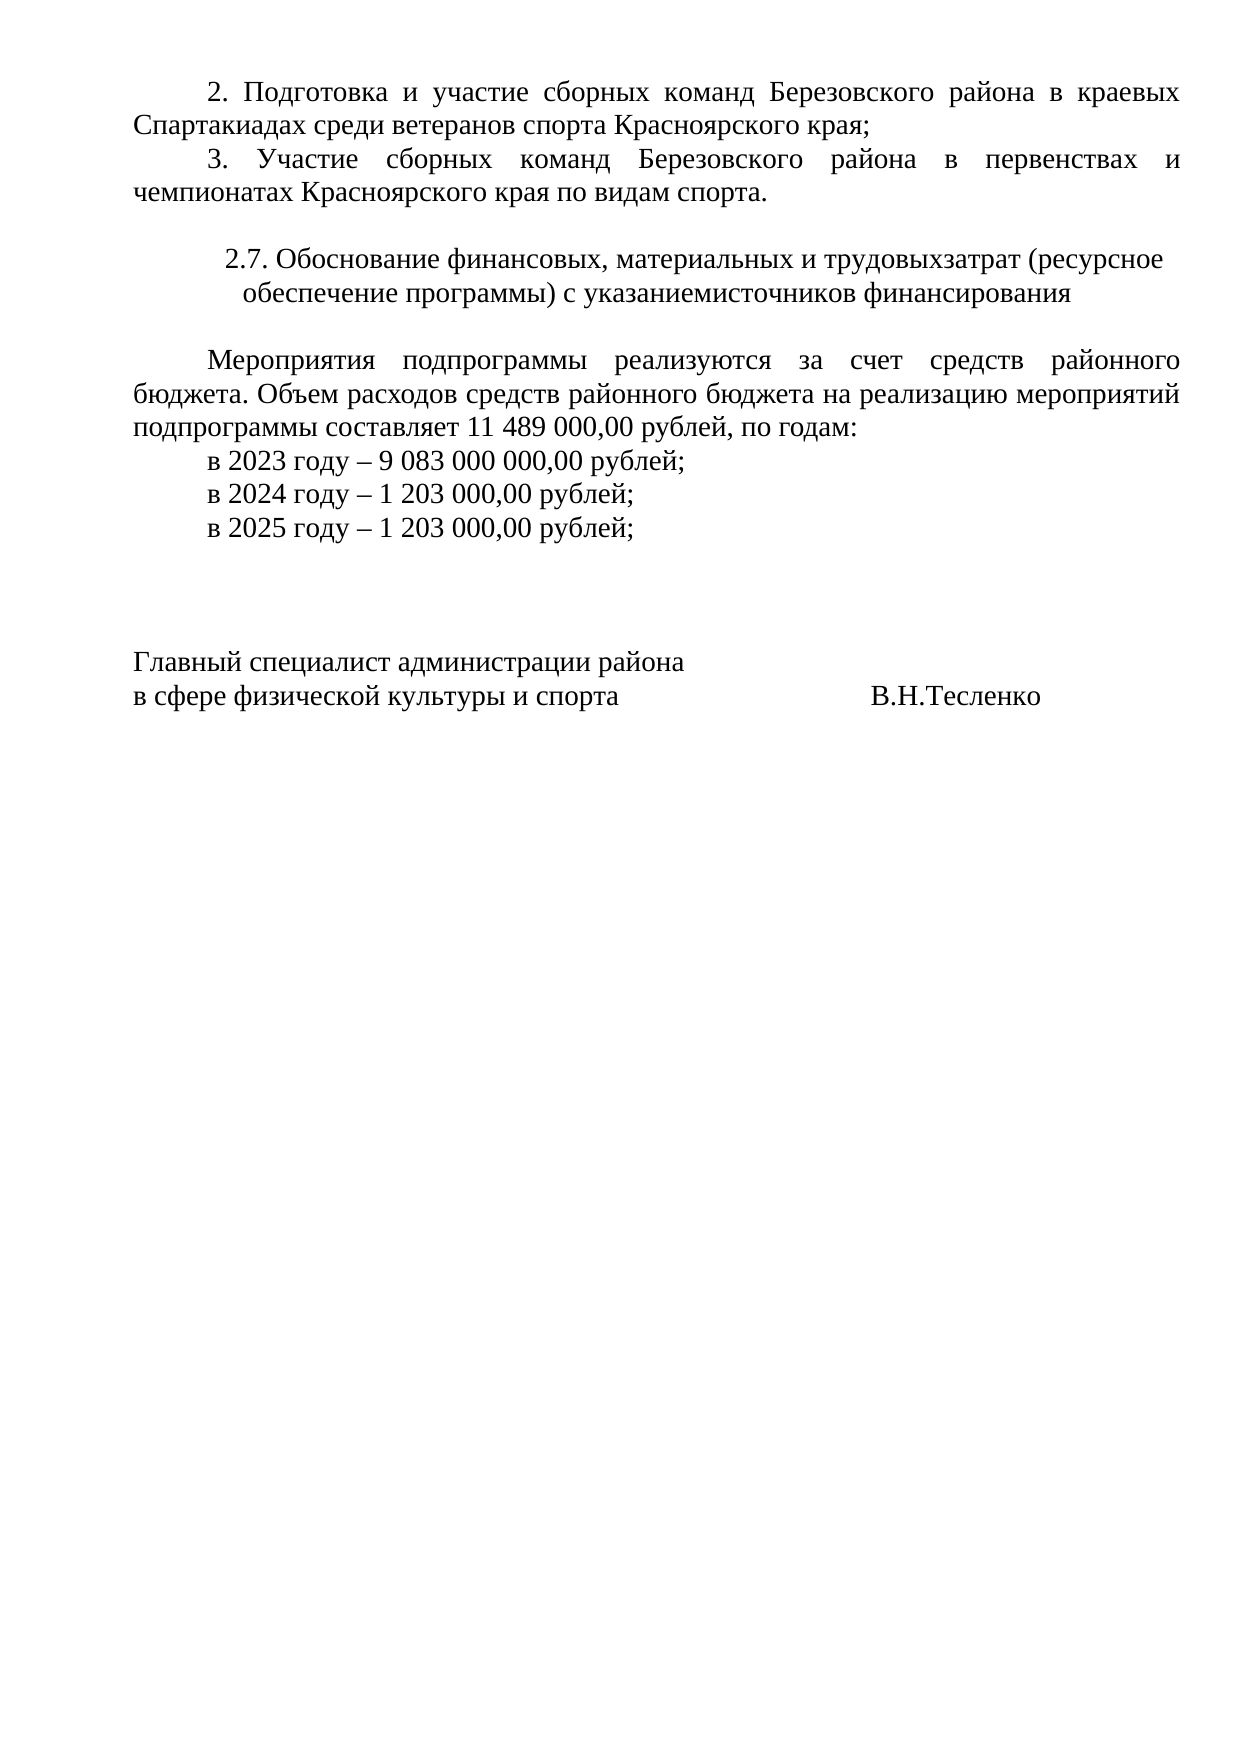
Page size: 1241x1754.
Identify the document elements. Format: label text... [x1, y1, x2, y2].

text 3. Участие сборных команд Березовского района в первенствах и чемпионатах Красноярского края по видам спорта. [133, 141, 1181, 208]
text 2. Подготовка и участие сборных команд Березовского района в краевых Спартакиадах среди ветеранов спорта Красноярского края; [133, 74, 1181, 141]
text в сфере физической культуры и спорта В.Н.Тесленко [133, 678, 1181, 711]
text в 2025 году – 1 203 000,00 рублей; [133, 510, 1181, 543]
text Главный специалист администрации района [133, 644, 1181, 678]
text 2.7. Обоснование финансовых, материальных и трудовыхзатрат (ресурсное обеспечение программы) с указаниемисточников финансирования [133, 242, 1181, 309]
text в 2024 году – 1 203 000,00 рублей; [133, 476, 1181, 510]
text в 2023 году – 9 083 000 000,00 рублей; [133, 443, 1181, 476]
text Мероприятия подпрограммы реализуются за счет средств районного бюджета. Объем расходов средств районного бюджета на реализацию мероприятий подпрограммы составляет 11 489 000,00 рублей, по годам: [133, 342, 1181, 443]
